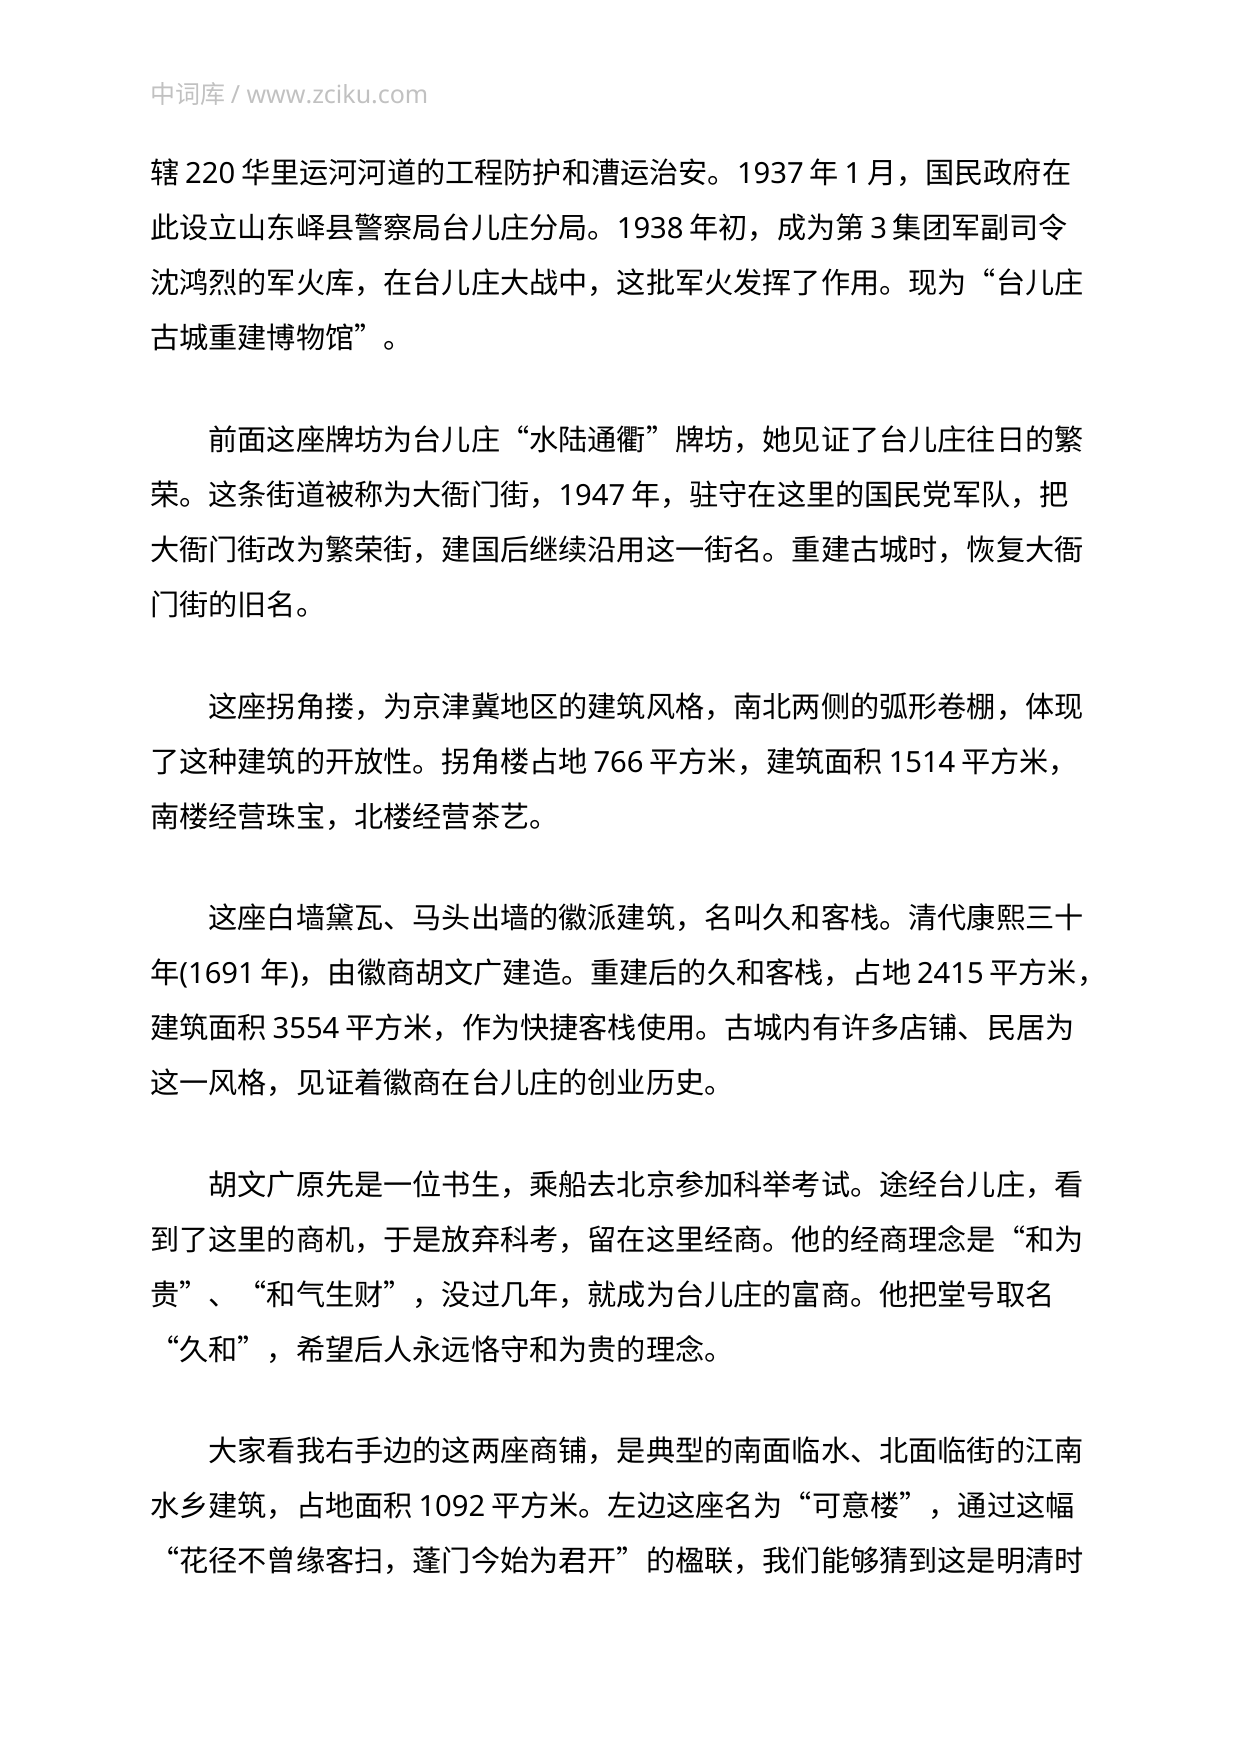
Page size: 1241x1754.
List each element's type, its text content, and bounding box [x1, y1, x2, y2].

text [150, 1428, 1090, 1580]
text 这座拐角搂，为京津冀地区的建筑风格，南北两侧的弧形卷棚，体现了这种建筑的开放性。拐角楼占地766平方米，建筑面积1514平方米，南楼经营珠宝，北楼经营茶艺。 [150, 683, 1090, 835]
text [150, 150, 1090, 357]
text 这座白墙黛瓦、马头出墙的徽派建筑，名叫久和客栈。清代康熙三十年(1691年)，由徽商胡文广建造。重建后的久和客栈，占地2415平方米，建筑面积3554平方米，作为快捷客栈使用。古城内有许多店铺、民居为这一风格，见证着徽商在台儿庄的创业历史。 [150, 895, 1090, 1102]
text 胡文广原先是一位书生，乘船去北京参加科举考试。途经台儿庄，看到了这里的商机，于是放弃科考，留在这里经商。他的经商理念是“和为贵”、“和气生财”，没过几年，就成为台儿庄的富商。他把堂号取名“久和”，希望后人永远恪守和为贵的理念。 [150, 1162, 1090, 1368]
text 前面这座牌坊为台儿庄“水陆通衢”牌坊，她见证了台儿庄往日的繁荣。这条街道被称为大衙门街，1947年，驻守在这里的国民党军队，把大衙门街改为繁荣街，建国后继续沿用这一街名。重建古城时，恢复大衙门街的旧名。 [150, 417, 1090, 624]
